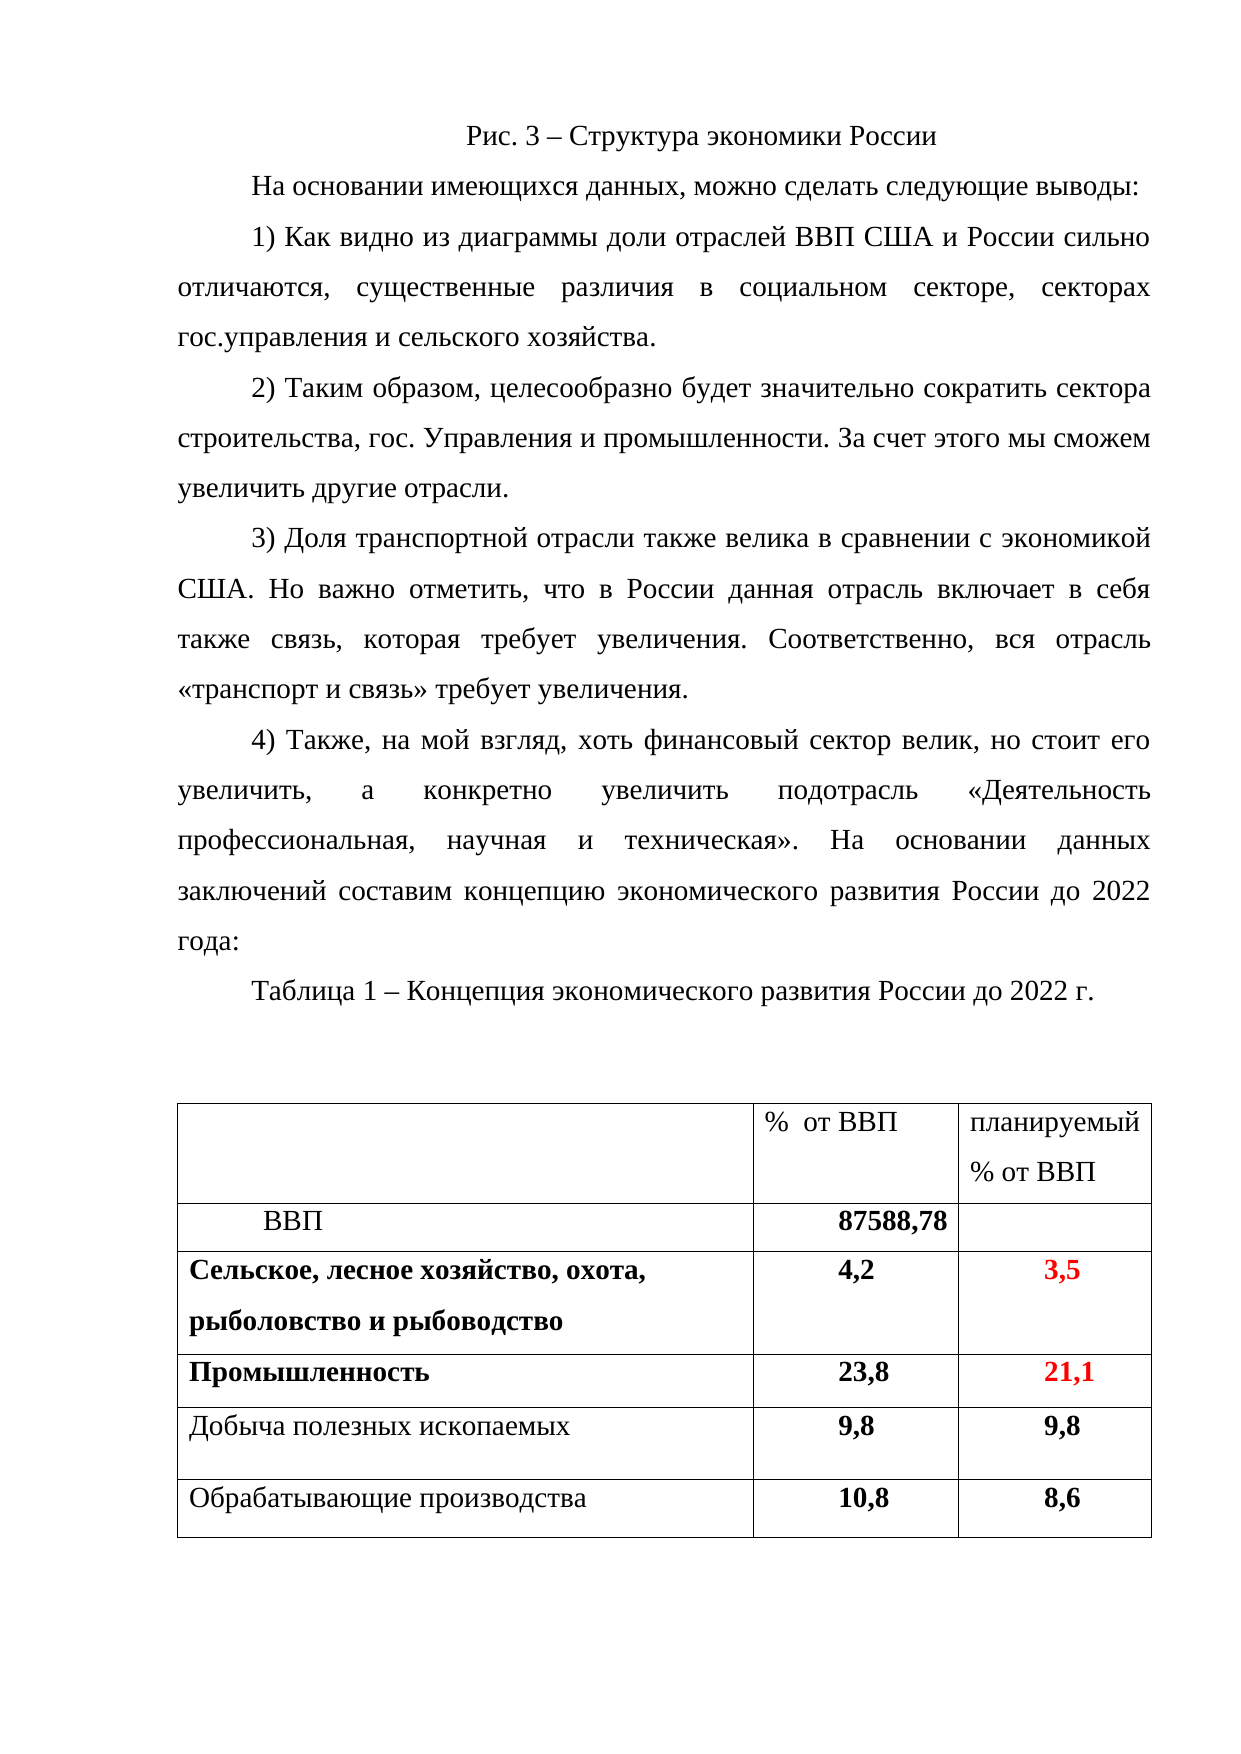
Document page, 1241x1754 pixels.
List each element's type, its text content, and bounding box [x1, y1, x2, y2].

table_header планируемый % от ВВП [959, 1104, 1151, 1202]
text 4) Также, на мой взгляд, хоть финансовый сектор велик, но стоит его увеличить, а конкретно увеличить подотрасль «Деятельность профессиональная, научная и техническая». На основании данных заключений составим концепцию экономического развития России до 2022 года: [177, 722, 1152, 957]
table_cell ВВП [178, 1204, 753, 1251]
table_cell 23,8 [754, 1355, 958, 1407]
table_cell Добыча полезных ископаемых [178, 1408, 753, 1479]
table_cell 21,1 [959, 1355, 1151, 1407]
text 3) Доля транспортной отрасли также велика в сравнении с экономикой США. Но важно отметить, что в России данная отрасль включает в себя также связь, которая требует увеличения. Соответственно, вся отрасль «транспорт и связь» требует увеличения. [177, 521, 1152, 705]
table_cell Обрабатывающие производства [178, 1480, 753, 1537]
table_cell 8,6 [959, 1480, 1151, 1537]
text Таблица 1 – Концепция экономического развития России до 2022 г. [177, 973, 1152, 1007]
text На основании имеющихся данных, можно сделать следующие выводы: [177, 168, 1152, 202]
table_cell 87588,78 [754, 1204, 958, 1251]
table_header [178, 1104, 753, 1202]
table_cell 9,8 [959, 1408, 1151, 1479]
table_cell 3,5 [959, 1252, 1151, 1353]
table_cell 9,8 [754, 1408, 958, 1479]
table_cell [959, 1204, 1151, 1251]
text 2) Таким образом, целесообразно будет значительно сократить сектора строительства, гос. Управления и промышленности. За счет этого мы сможем увеличить другие отрасли. [177, 370, 1152, 504]
table_cell Сельское, лесное хозяйство, охота, рыболовство и рыбоводство [178, 1252, 753, 1353]
text 1) Как видно из диаграммы доли отраслей ВВП США и России сильно отличаются, существенные различия в социальном секторе, секторах гос.управления и сельского хозяйства. [177, 219, 1152, 353]
text Рис. 3 – Структура экономики России [177, 118, 1152, 152]
table_cell 10,8 [754, 1480, 958, 1537]
table_cell Промышленность [178, 1355, 753, 1407]
table_cell 4,2 [754, 1252, 958, 1353]
table_header % от ВВП [754, 1104, 958, 1202]
